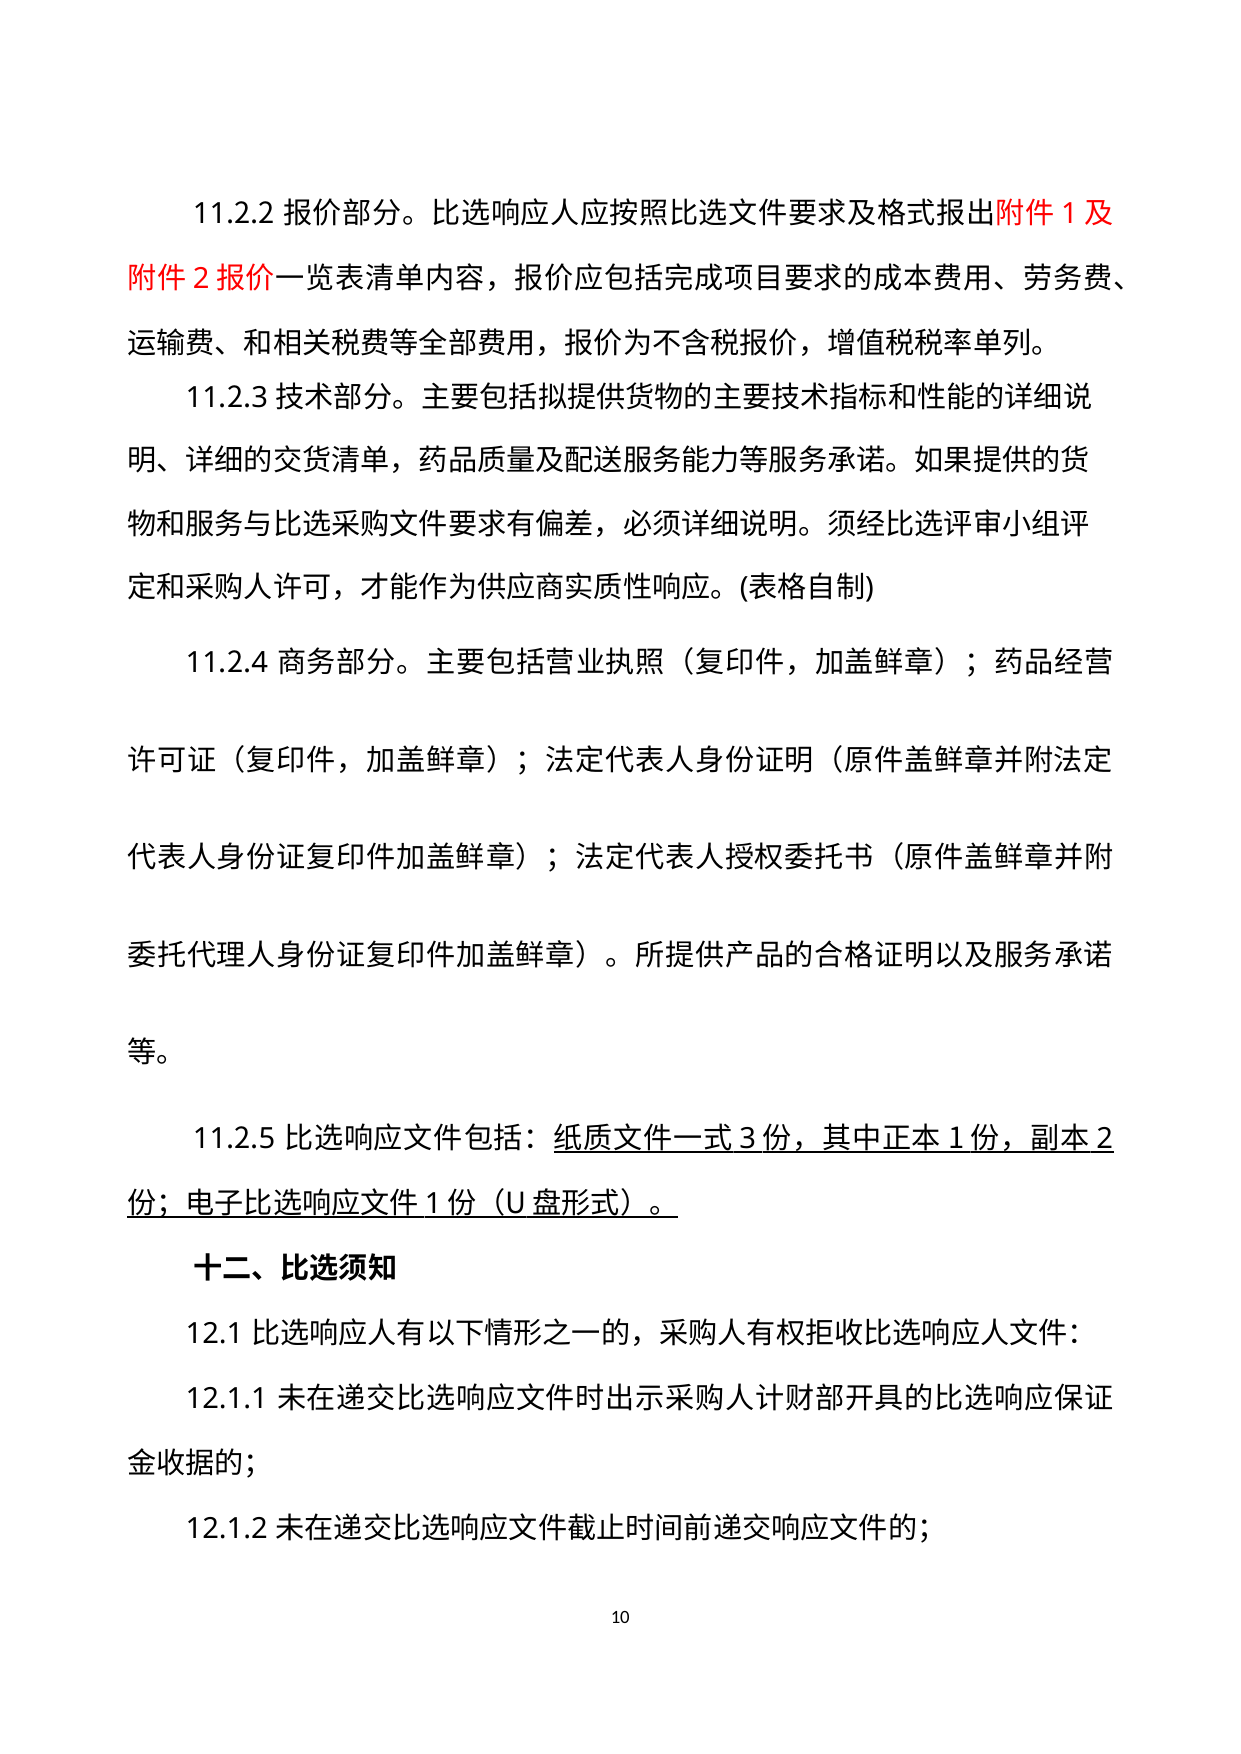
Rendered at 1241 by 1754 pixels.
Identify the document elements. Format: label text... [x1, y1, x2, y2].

text 12.1.2 未在递交比选响应文件截止时间前递交响应文件的； [127, 1493, 1113, 1558]
text 12.1.1 未在递交比选响应文件时出示采购人计财部开具的比选响应保证金收据的； [127, 1363, 1113, 1493]
text 11.2.3 技术部分。主要包括拟提供货物的主要技术指标和性能的详细说明、详细的交货清单，药品质量及配送服务能力等服务承诺。如果提供的货物和服务与比选采购文件要求有偏差，必须详细说明。须经比选评审小组评定和采购人许可，才能作为供应商实质性响应。(表格自制) [127, 373, 1113, 606]
text 11.2.2 报价部分。比选响应人应按照比选文件要求及格式报出附件1及附件2报价一览表清单内容，报价应包括完成项目要求的成本费用、劳务费、运输费、和相关税费等全部费用，报价为不含税报价，增值税税率单列。 [127, 178, 1113, 373]
text 11.2.5 比选响应文件包括：纸质文件一式3份，其中正本1份，副本2份；电子比选响应文件1份（U盘形式）。 [127, 1103, 1113, 1233]
text 十二、比选须知 [127, 1233, 1113, 1298]
text 11.2.4 商务部分。主要包括营业执照（复印件，加盖鲜章）；药品经营许可证（复印件，加盖鲜章）；法定代表人身份证明（原件盖鲜章并附法定代表人身份证复印件加盖鲜章）；法定代表人授权委托书（原件盖鲜章并附委托代理人身份证复印件加盖鲜章）。所提供产品的合格证明以及服务承诺等。 [127, 627, 1113, 1082]
text 12.1 比选响应人有以下情形之一的，采购人有权拒收比选响应人文件： [127, 1298, 1113, 1363]
